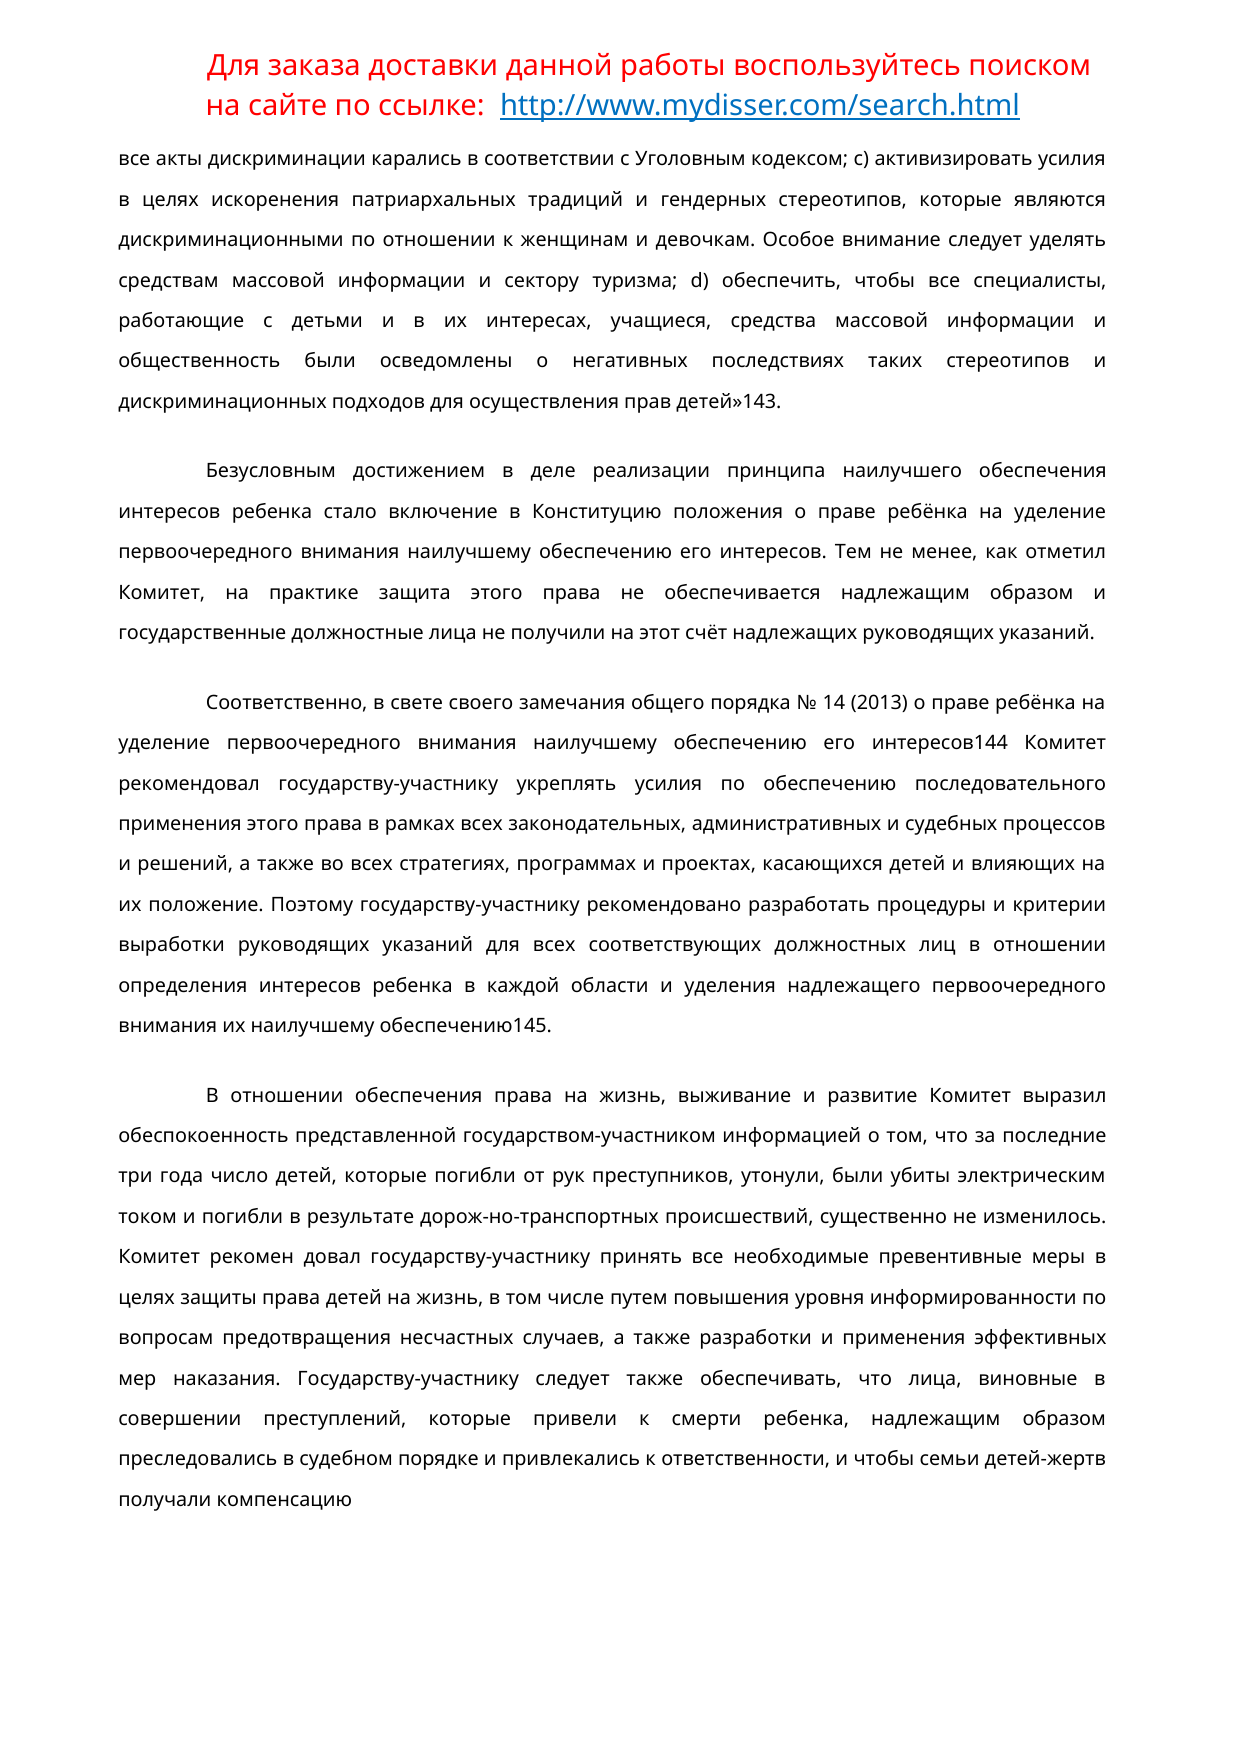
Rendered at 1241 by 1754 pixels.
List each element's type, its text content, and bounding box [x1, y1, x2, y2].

text Безусловным достижением в деле реализации принципа наилучшего обеспечения интересов ребенка стало включение в Конституцию положения о праве ребёнка на уделение первоочередного внимания наилучшему обеспечению его интересов. Тем не менее, как отметил Комитет, на практике защита этого права не обеспечивается надлежащим образом и государственные должностные лица не получили на этот счёт надлежащих руководящих указаний. [118, 457, 1107, 645]
text В отношении обеспечения права на жизнь, выживание и развитие Комитет выразил обеспокоенность представленной государством-участником информацией о том, что за последние три года число детей, которые погибли от рук преступников, утонули, были убиты электрическим током и погибли в результате дорож-но-транспортных происшествий, существенно не изменилось. Комитет рекомен довал государству-участнику принять все необходимые превентивные меры в целях защиты права детей на жизнь, в том числе путем повышения уровня информированности по вопросам предотвращения несчастных случаев, а также разработки и применения эффективных мер наказания. Государству-участнику следует также обеспечивать, что лица, виновные в совершении преступлений, которые привели к смерти ребенка, надлежащим образом преследовались в судебном порядке и привлекались к ответственности, и чтобы семьи детей-жертв получали компенсацию [118, 1081, 1107, 1512]
text Соответственно, в свете своего замечания общего порядка № 14 (2013) о праве ребёнка на уделение первоочередного внимания наилучшему обеспечению его интересов144 Комитет рекомендовал государству-участнику укреплять усилия по обеспечению последовательного применения этого права в рамках всех законодательных, административных и судебных процессов и решений, а также во всех стратегиях, программах и проектах, касающихся детей и влияющих на их положение. Поэтому государству-участнику рекомендовано разработать процедуры и критерии выработки руководящих указаний для всех соответствующих должностных лиц в отношении определения интересов ребенка в каждой области и уделения надлежащего первоочередного внимания их наилучшему обеспечению145. [118, 688, 1107, 1038]
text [118, 144, 1107, 414]
